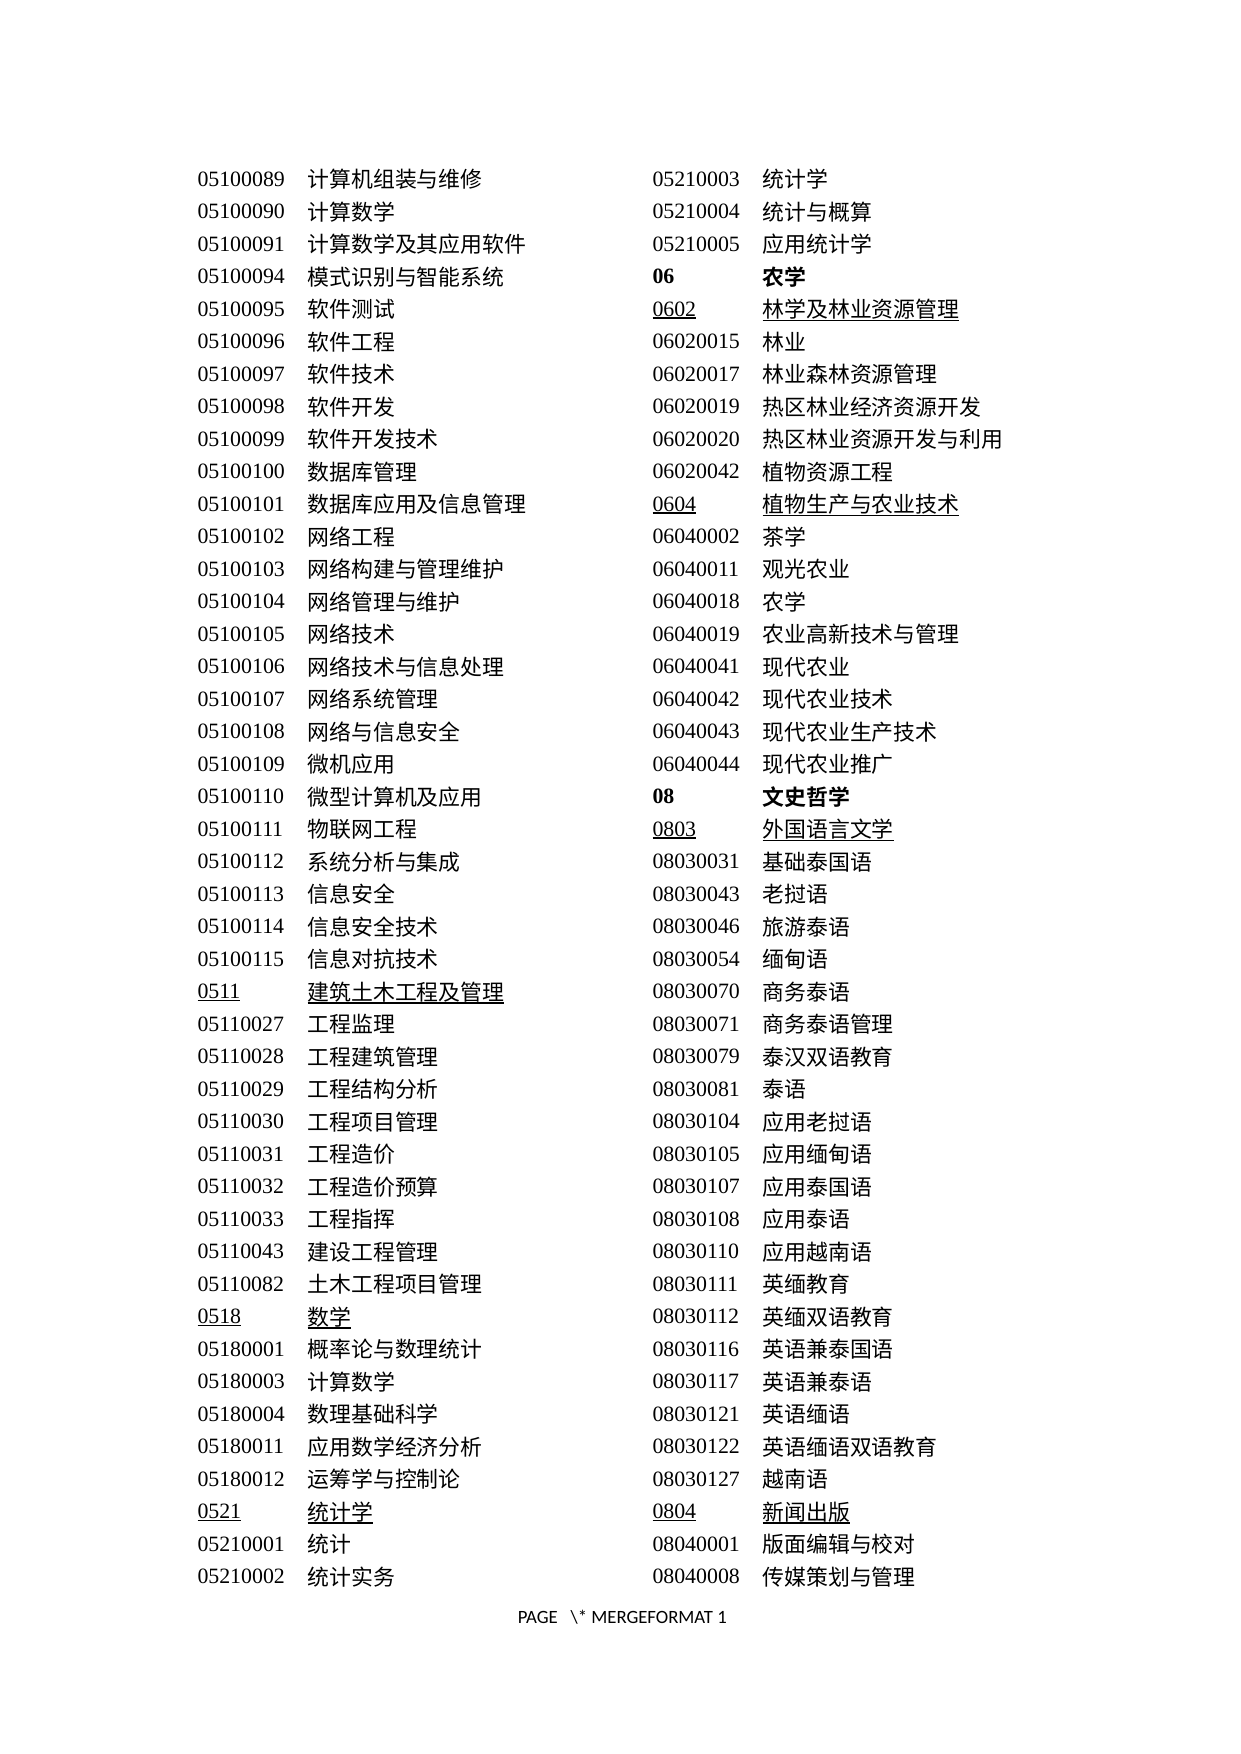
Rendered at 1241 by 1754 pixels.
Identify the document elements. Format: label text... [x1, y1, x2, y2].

table_cell 应用越南语 [751, 1235, 1105, 1267]
table_cell 0803 [641, 812, 751, 844]
table_cell 05100105 [186, 617, 296, 649]
table_cell 老挝语 [751, 877, 1105, 909]
table_cell 05100109 [186, 747, 296, 779]
table_cell 软件工程 [296, 325, 620, 357]
table_cell 概率论与数理统计 [296, 1332, 620, 1364]
table_cell 05180011 [186, 1430, 296, 1462]
table_cell 统计实务 [296, 1560, 620, 1592]
table_cell 0511 [186, 975, 296, 1007]
table_cell 06040042 [641, 682, 751, 714]
table_cell 数理基础科学 [296, 1397, 620, 1429]
table_cell 软件技术 [296, 357, 620, 389]
table_cell 数学 [296, 1300, 620, 1332]
table_cell 网络工程 [296, 520, 620, 552]
table_cell 植物资源工程 [751, 455, 1105, 487]
table_cell 08030081 [641, 1072, 751, 1104]
table_cell 商务泰语 [751, 975, 1105, 1007]
table_cell 英缅双语教育 [751, 1300, 1105, 1332]
table_cell 05100102 [186, 520, 296, 552]
table_cell 05100094 [186, 260, 296, 292]
table_cell 06040002 [641, 520, 751, 552]
table_cell 05210003 [641, 162, 751, 194]
table_cell 05180001 [186, 1332, 296, 1364]
table_cell 工程建筑管理 [296, 1040, 620, 1072]
table_cell 现代农业 [751, 650, 1105, 682]
table_cell 05100099 [186, 422, 296, 454]
table_cell 网络技术 [296, 617, 620, 649]
table_cell 植物生产与农业技术 [751, 487, 1105, 519]
table_cell 计算数学 [296, 1365, 620, 1397]
table_cell 05100110 [186, 780, 296, 812]
table_cell 英语缅语 [751, 1397, 1105, 1429]
table_cell 08030071 [641, 1007, 751, 1039]
table_cell 应用泰国语 [751, 1170, 1105, 1202]
table_cell 05100089 [186, 162, 296, 194]
table_cell 05100112 [186, 845, 296, 877]
table_cell 0804 [641, 1495, 751, 1527]
table_cell 统计学 [751, 162, 1105, 194]
table_cell 网络与信息安全 [296, 715, 620, 747]
table_cell 06040011 [641, 552, 751, 584]
table_cell 工程指挥 [296, 1202, 620, 1234]
table_cell 08030070 [641, 975, 751, 1007]
table_cell 基础泰国语 [751, 845, 1105, 877]
table_cell 计算数学及其应用软件 [296, 227, 620, 259]
table_cell 05210005 [641, 227, 751, 259]
table_cell 08030054 [641, 942, 751, 974]
table_cell 0604 [641, 487, 751, 519]
table_cell 0518 [186, 1300, 296, 1332]
table_cell 英语兼泰语 [751, 1365, 1105, 1397]
table_cell 06020015 [641, 325, 751, 357]
table_cell 05110043 [186, 1235, 296, 1267]
table_cell 运筹学与控制论 [296, 1462, 620, 1494]
table_cell 05110031 [186, 1137, 296, 1169]
table_cell 08040008 [641, 1560, 751, 1592]
table_cell 软件开发技术 [296, 422, 620, 454]
table_cell 05110029 [186, 1072, 296, 1104]
table_cell 英缅教育 [751, 1267, 1105, 1299]
table_cell 系统分析与集成 [296, 845, 620, 877]
table_cell 08030105 [641, 1137, 751, 1169]
table_cell 林业森林资源管理 [751, 357, 1105, 389]
table_cell 08030127 [641, 1462, 751, 1494]
table_cell 旅游泰语 [751, 910, 1105, 942]
table_cell 网络系统管理 [296, 682, 620, 714]
table_cell 英语缅语双语教育 [751, 1430, 1105, 1462]
table_cell 工程造价预算 [296, 1170, 620, 1202]
table_cell 05210004 [641, 195, 751, 227]
table_cell 05100101 [186, 487, 296, 519]
table_cell 传媒策划与管理 [751, 1560, 1105, 1592]
table_cell 信息安全技术 [296, 910, 620, 942]
table_cell 工程监理 [296, 1007, 620, 1039]
table_cell 08 [641, 780, 751, 812]
table_cell 05100100 [186, 455, 296, 487]
table_cell 05100104 [186, 585, 296, 617]
table_cell 泰汉双语教育 [751, 1040, 1105, 1072]
table_cell 05110033 [186, 1202, 296, 1234]
table_cell 软件测试 [296, 292, 620, 324]
table_cell 观光农业 [751, 552, 1105, 584]
table_cell 05110082 [186, 1267, 296, 1299]
table_cell 08030116 [641, 1332, 751, 1364]
table_cell 08030121 [641, 1397, 751, 1429]
table_cell 05100107 [186, 682, 296, 714]
table_cell 08030107 [641, 1170, 751, 1202]
table_cell 茶学 [751, 520, 1105, 552]
table_cell 信息安全 [296, 877, 620, 909]
table_cell 统计 [296, 1527, 620, 1559]
table_cell 05100108 [186, 715, 296, 747]
table_cell 05210001 [186, 1527, 296, 1559]
table_cell 模式识别与智能系统 [296, 260, 620, 292]
table_cell 文史哲学 [751, 780, 1105, 812]
table_cell 05100090 [186, 195, 296, 227]
table_cell 06020042 [641, 455, 751, 487]
table_cell 06040019 [641, 617, 751, 649]
table_cell 05110027 [186, 1007, 296, 1039]
table_cell 网络管理与维护 [296, 585, 620, 617]
table_cell 工程造价 [296, 1137, 620, 1169]
table_cell 应用泰语 [751, 1202, 1105, 1234]
table_cell 建设工程管理 [296, 1235, 620, 1267]
table_cell 06040044 [641, 747, 751, 779]
table_cell 06020020 [641, 422, 751, 454]
table_cell 05110028 [186, 1040, 296, 1072]
table_cell 微型计算机及应用 [296, 780, 620, 812]
table_cell 网络构建与管理维护 [296, 552, 620, 584]
table_cell 05180012 [186, 1462, 296, 1494]
table_cell 05110030 [186, 1105, 296, 1137]
table_cell 0521 [186, 1495, 296, 1527]
table_cell 06020017 [641, 357, 751, 389]
table_cell 05100097 [186, 357, 296, 389]
table_cell 05100113 [186, 877, 296, 909]
table_cell 林学及林业资源管理 [751, 292, 1105, 324]
table_cell 08040001 [641, 1527, 751, 1559]
table_cell 越南语 [751, 1462, 1105, 1494]
table_cell 06040041 [641, 650, 751, 682]
table_cell 05110032 [186, 1170, 296, 1202]
table_cell 外国语言文学 [751, 812, 1105, 844]
table_cell 统计与概算 [751, 195, 1105, 227]
table_cell 农学 [751, 260, 1105, 292]
table_cell 08030110 [641, 1235, 751, 1267]
table_cell 08030104 [641, 1105, 751, 1137]
table_cell 05100115 [186, 942, 296, 974]
table_cell 网络技术与信息处理 [296, 650, 620, 682]
table_cell 数据库管理 [296, 455, 620, 487]
table_cell 缅甸语 [751, 942, 1105, 974]
table_cell 05100098 [186, 390, 296, 422]
table_cell 林业 [751, 325, 1105, 357]
table_cell 热区林业经济资源开发 [751, 390, 1105, 422]
table_cell 05210002 [186, 1560, 296, 1592]
table_cell 微机应用 [296, 747, 620, 779]
table_cell 08030122 [641, 1430, 751, 1462]
table_cell 05100111 [186, 812, 296, 844]
table_cell 计算机组装与维修 [296, 162, 620, 194]
table_cell 05100106 [186, 650, 296, 682]
table_cell 06020019 [641, 390, 751, 422]
table_cell 06040043 [641, 715, 751, 747]
table_cell 建筑土木工程及管理 [296, 975, 620, 1007]
table_cell 08030117 [641, 1365, 751, 1397]
table_cell 08030079 [641, 1040, 751, 1072]
table_cell 新闻出版 [751, 1495, 1105, 1527]
table_cell 现代农业技术 [751, 682, 1105, 714]
table_cell 数据库应用及信息管理 [296, 487, 620, 519]
table_cell 土木工程项目管理 [296, 1267, 620, 1299]
table_cell 工程项目管理 [296, 1105, 620, 1137]
table_cell 应用数学经济分析 [296, 1430, 620, 1462]
table_cell 热区林业资源开发与利用 [751, 422, 1105, 454]
table_cell 现代农业生产技术 [751, 715, 1105, 747]
table_cell 05100091 [186, 227, 296, 259]
table_cell 08030031 [641, 845, 751, 877]
table_cell 06 [641, 260, 751, 292]
table_cell 应用老挝语 [751, 1105, 1105, 1137]
table_cell 08030112 [641, 1300, 751, 1332]
table_cell 0602 [641, 292, 751, 324]
table_cell 信息对抗技术 [296, 942, 620, 974]
table_cell 现代农业推广 [751, 747, 1105, 779]
table_cell 泰语 [751, 1072, 1105, 1104]
table_cell 应用缅甸语 [751, 1137, 1105, 1169]
table_cell 08030046 [641, 910, 751, 942]
table_cell 05100103 [186, 552, 296, 584]
table_cell 08030111 [641, 1267, 751, 1299]
table_cell 05100095 [186, 292, 296, 324]
table_cell 计算数学 [296, 195, 620, 227]
table_cell 08030108 [641, 1202, 751, 1234]
table_cell 05180004 [186, 1397, 296, 1429]
table_cell 08030043 [641, 877, 751, 909]
table_cell 商务泰语管理 [751, 1007, 1105, 1039]
table_cell 应用统计学 [751, 227, 1105, 259]
table_cell 英语兼泰国语 [751, 1332, 1105, 1364]
table_cell 农学 [751, 585, 1105, 617]
table_cell 软件开发 [296, 390, 620, 422]
table_cell 06040018 [641, 585, 751, 617]
table_cell 农业高新技术与管理 [751, 617, 1105, 649]
table_cell 05100096 [186, 325, 296, 357]
table_cell 物联网工程 [296, 812, 620, 844]
table_cell 工程结构分析 [296, 1072, 620, 1104]
table_cell 统计学 [296, 1495, 620, 1527]
table_cell 版面编辑与校对 [751, 1527, 1105, 1559]
table_cell 05100114 [186, 910, 296, 942]
table_cell 05180003 [186, 1365, 296, 1397]
